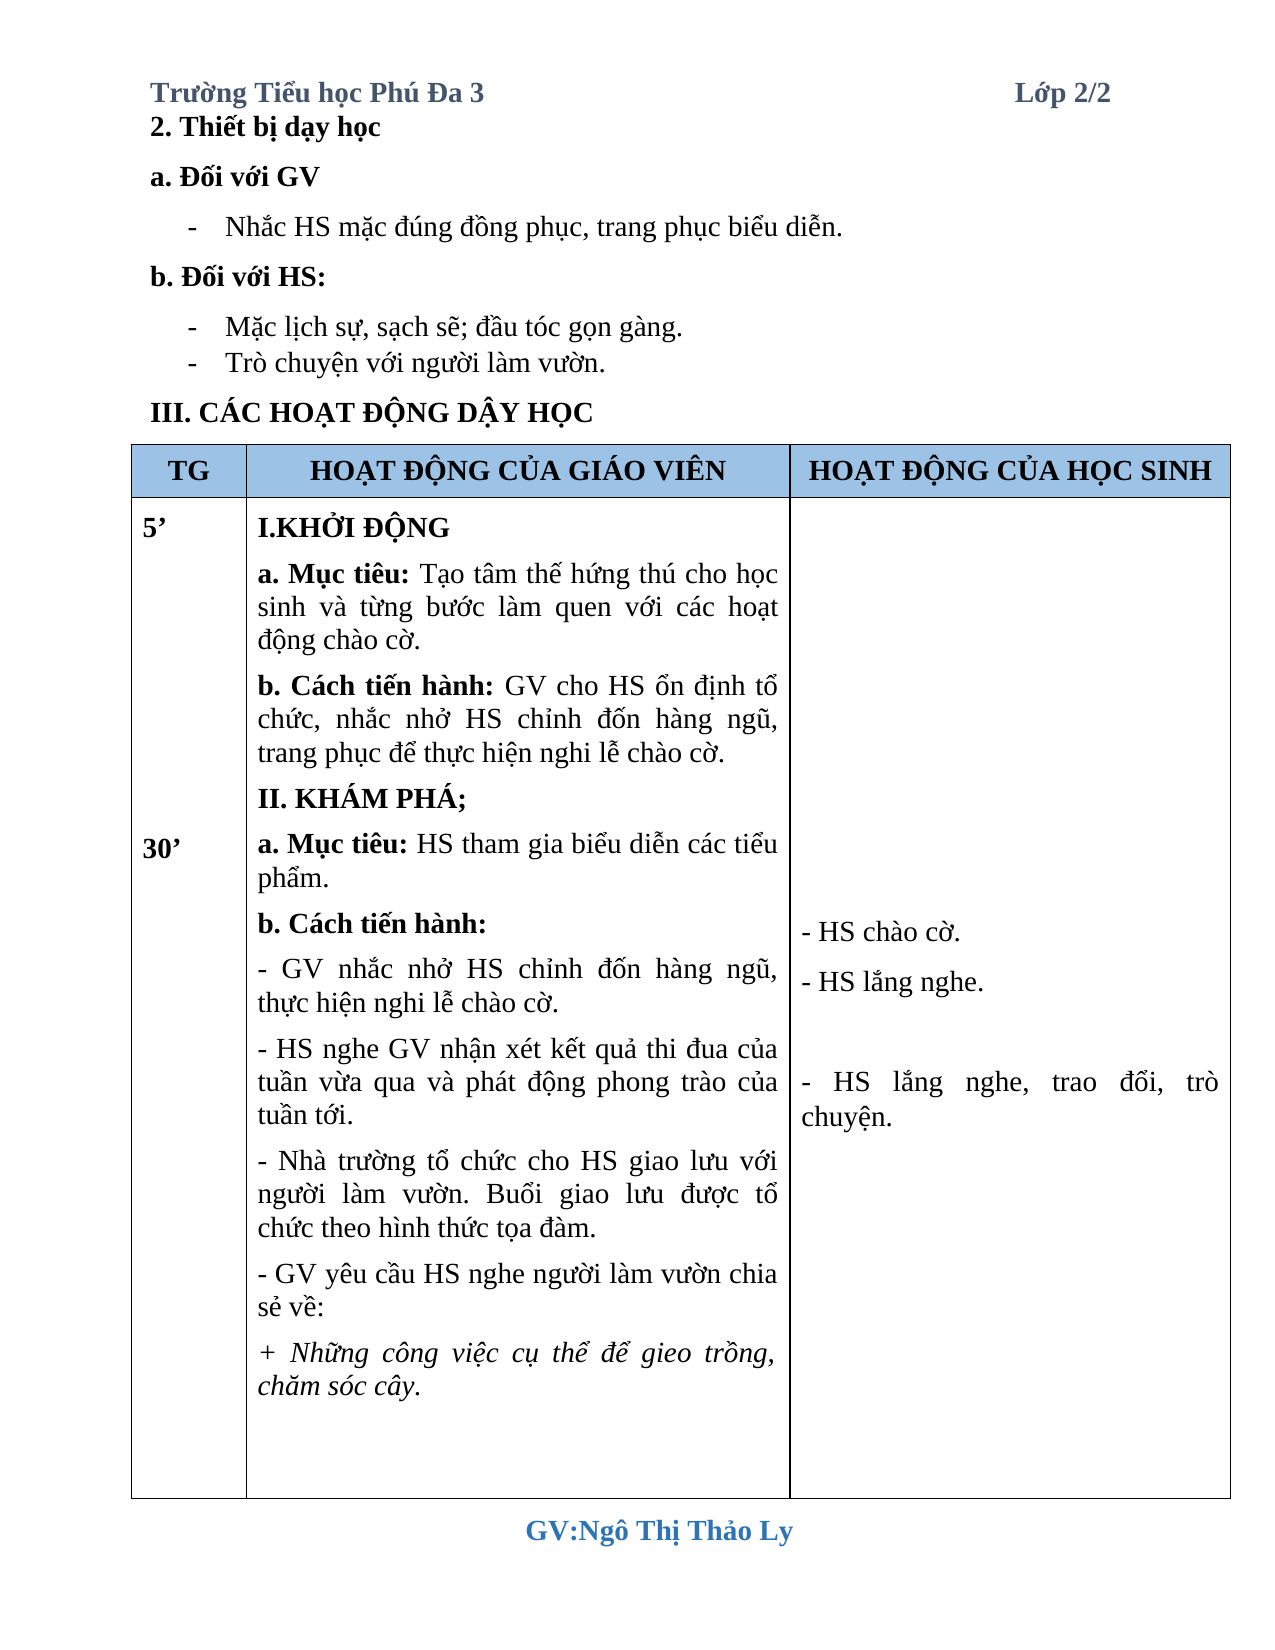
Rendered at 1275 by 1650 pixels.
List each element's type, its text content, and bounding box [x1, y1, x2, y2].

list Mặc lịch sự, sạch sẽ; đầu tóc gọn gàng. [187, 308, 1125, 344]
text III. CÁC HOẠT ĐỘNG DẬY HỌC [150, 394, 1125, 429]
list Nhắc HS mặc đúng đồng phục, trang phục biểu diễn. [187, 208, 1125, 244]
text b. Đối với HS: [150, 258, 1125, 294]
table_header TG [132, 445, 246, 497]
table_header HOẠT ĐỘNG CỦA HỌC SINH [791, 445, 1230, 497]
list Trò chuyện với người làm vườn. [187, 344, 1125, 379]
text 2. Thiết bị dạy học [150, 108, 1125, 144]
table_cell 5’ 30’ [132, 498, 246, 1498]
table_header HOẠT ĐỘNG CỦA GIÁO VIÊN [247, 445, 789, 497]
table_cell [247, 498, 789, 1498]
text a. Đối với GV [150, 158, 1125, 194]
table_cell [791, 498, 1230, 1498]
